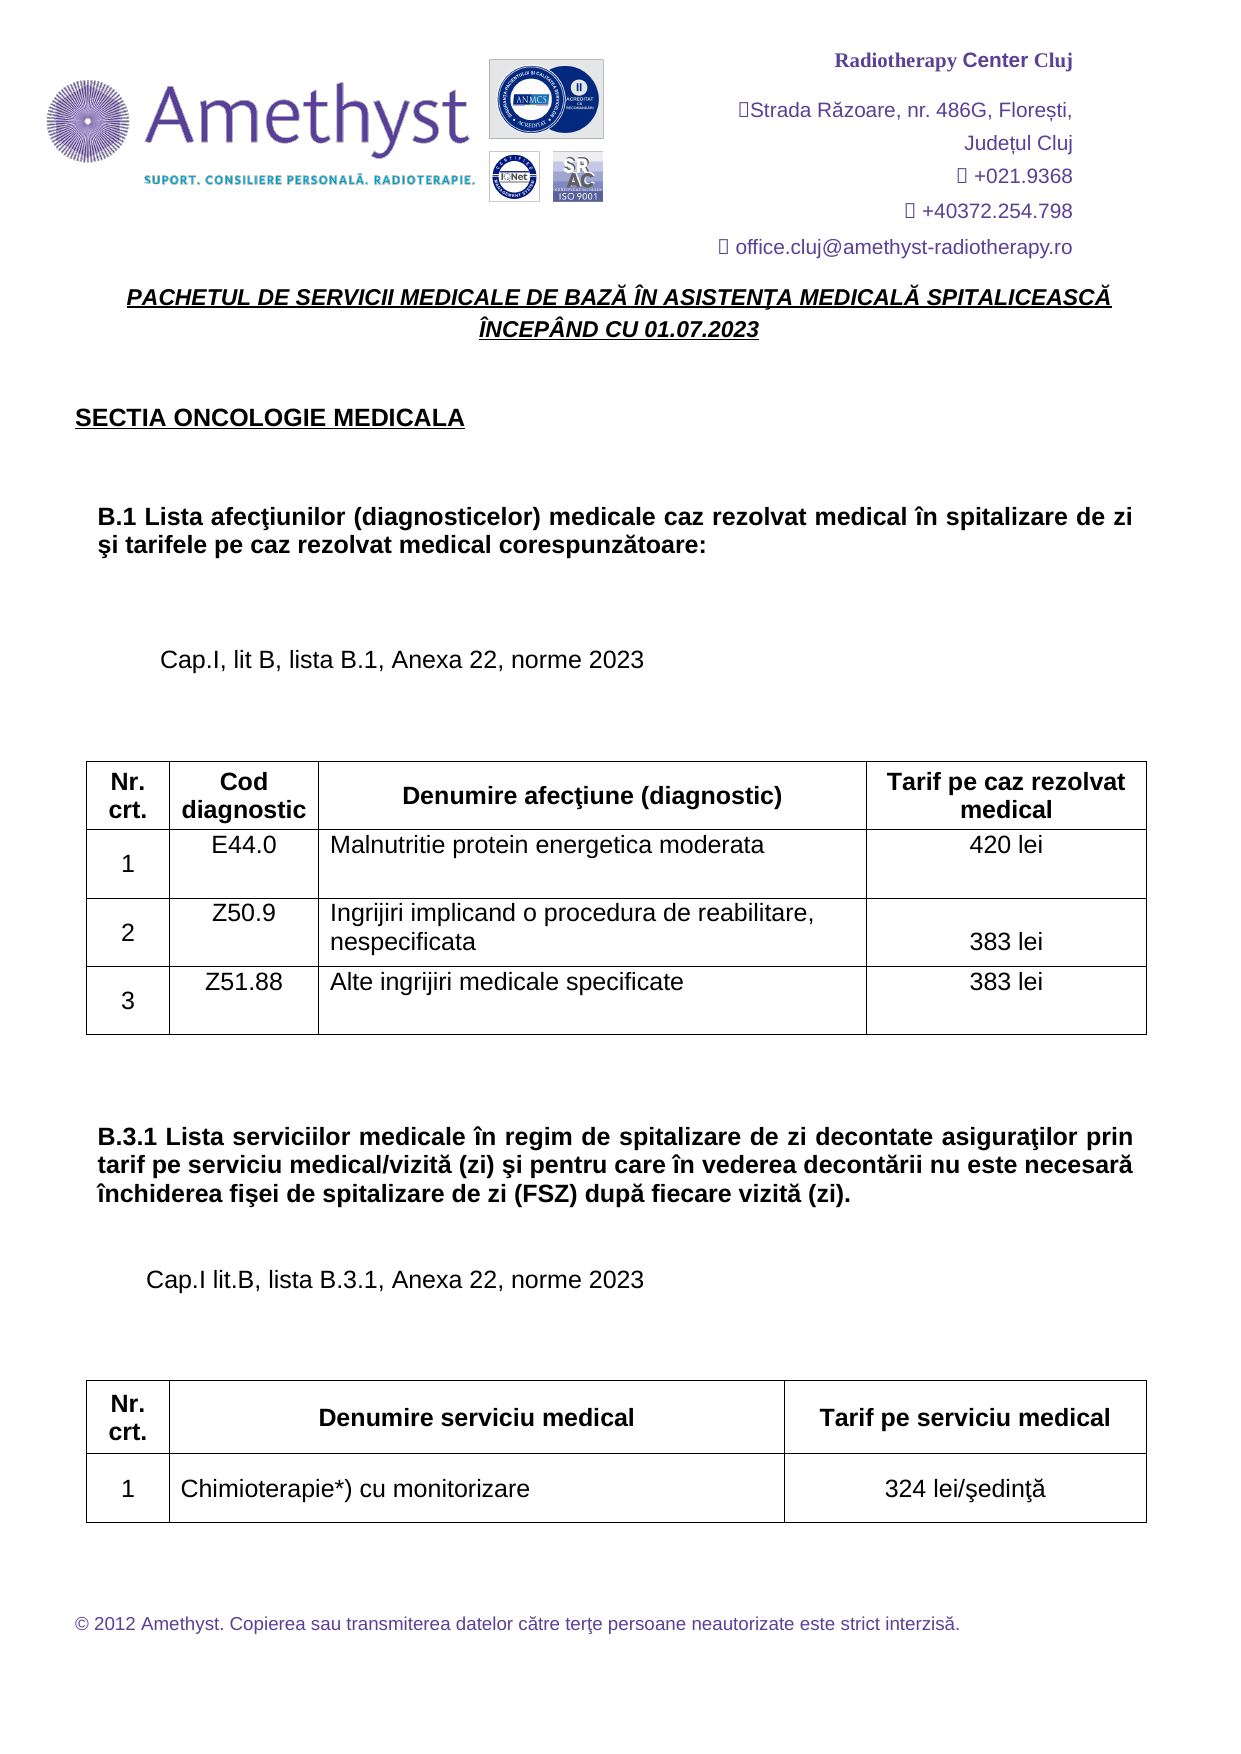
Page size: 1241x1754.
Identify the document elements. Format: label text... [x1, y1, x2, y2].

table_cell Cod diagnostic [170, 762, 318, 829]
table_cell Tarif pe serviciu medical [785, 1381, 1146, 1453]
table_cell B.3.1 Lista serviciilor medicale în regim de spitalizare de zi decontate asiguraţilor prin tarif pe serviciu medical/vizită (zi) şi pentru care în vederea decontării nu este necesară închiderea fişei de spitalizare de zi (FSZ) după fiecare vizită (zi). Cap.I lit.B, lista B.3.1, Anexa 22, norme 2023 [86, 1035, 1146, 1380]
table_cell Ingrijiri implicand o procedura de reabilitare, nespecificata [319, 899, 866, 966]
table_cell Alte ingrijiri medicale specificate [319, 967, 866, 1034]
table_cell Nr. crt. [87, 762, 169, 829]
table_header B.1 Lista afecţiunilor (diagnosticelor) medicale caz rezolvat medical în spitalizare de zi şi tarifele pe caz rezolvat medical corespunzătoare: [86, 473, 1146, 646]
table_cell Chimioterapie*) cu monitorizare [170, 1454, 784, 1522]
table_cell 420 lei [867, 830, 1146, 897]
text PACHETUL DE SERVICII MEDICALE DE BAZĂ ÎN ASISTENŢA MEDICALĂ SPITALICEASCĂ ÎNCEPÂND CU 01.07.2023 [75, 253, 1165, 343]
table_cell Tarif pe caz rezolvat medical [867, 762, 1146, 829]
table_cell 3 [87, 967, 169, 1034]
table_cell Malnutritie protein energetica moderata [319, 830, 866, 897]
picture [46, 49, 606, 207]
table_cell 2 [87, 899, 169, 966]
table_cell 1 [87, 830, 169, 897]
table_cell 324 lei/şedinţă [785, 1454, 1146, 1522]
table_cell Nr. crt. [87, 1381, 169, 1453]
table_cell 383 lei [867, 899, 1146, 966]
table_cell Cap.I, lit B, lista B.1, Anexa 22, norme 2023 [86, 646, 1146, 761]
table_cell 383 lei [867, 967, 1146, 1034]
table_cell Z50.9 [170, 899, 318, 966]
table_cell Denumire serviciu medical [170, 1381, 784, 1453]
text SECTIA ONCOLOGIE MEDICALA [75, 403, 1165, 432]
table_cell Denumire afecţiune (diagnostic) [319, 762, 866, 829]
table_cell Z51.88 [170, 967, 318, 1034]
table_cell 1 [87, 1454, 169, 1522]
table_cell E44.0 [170, 830, 318, 897]
